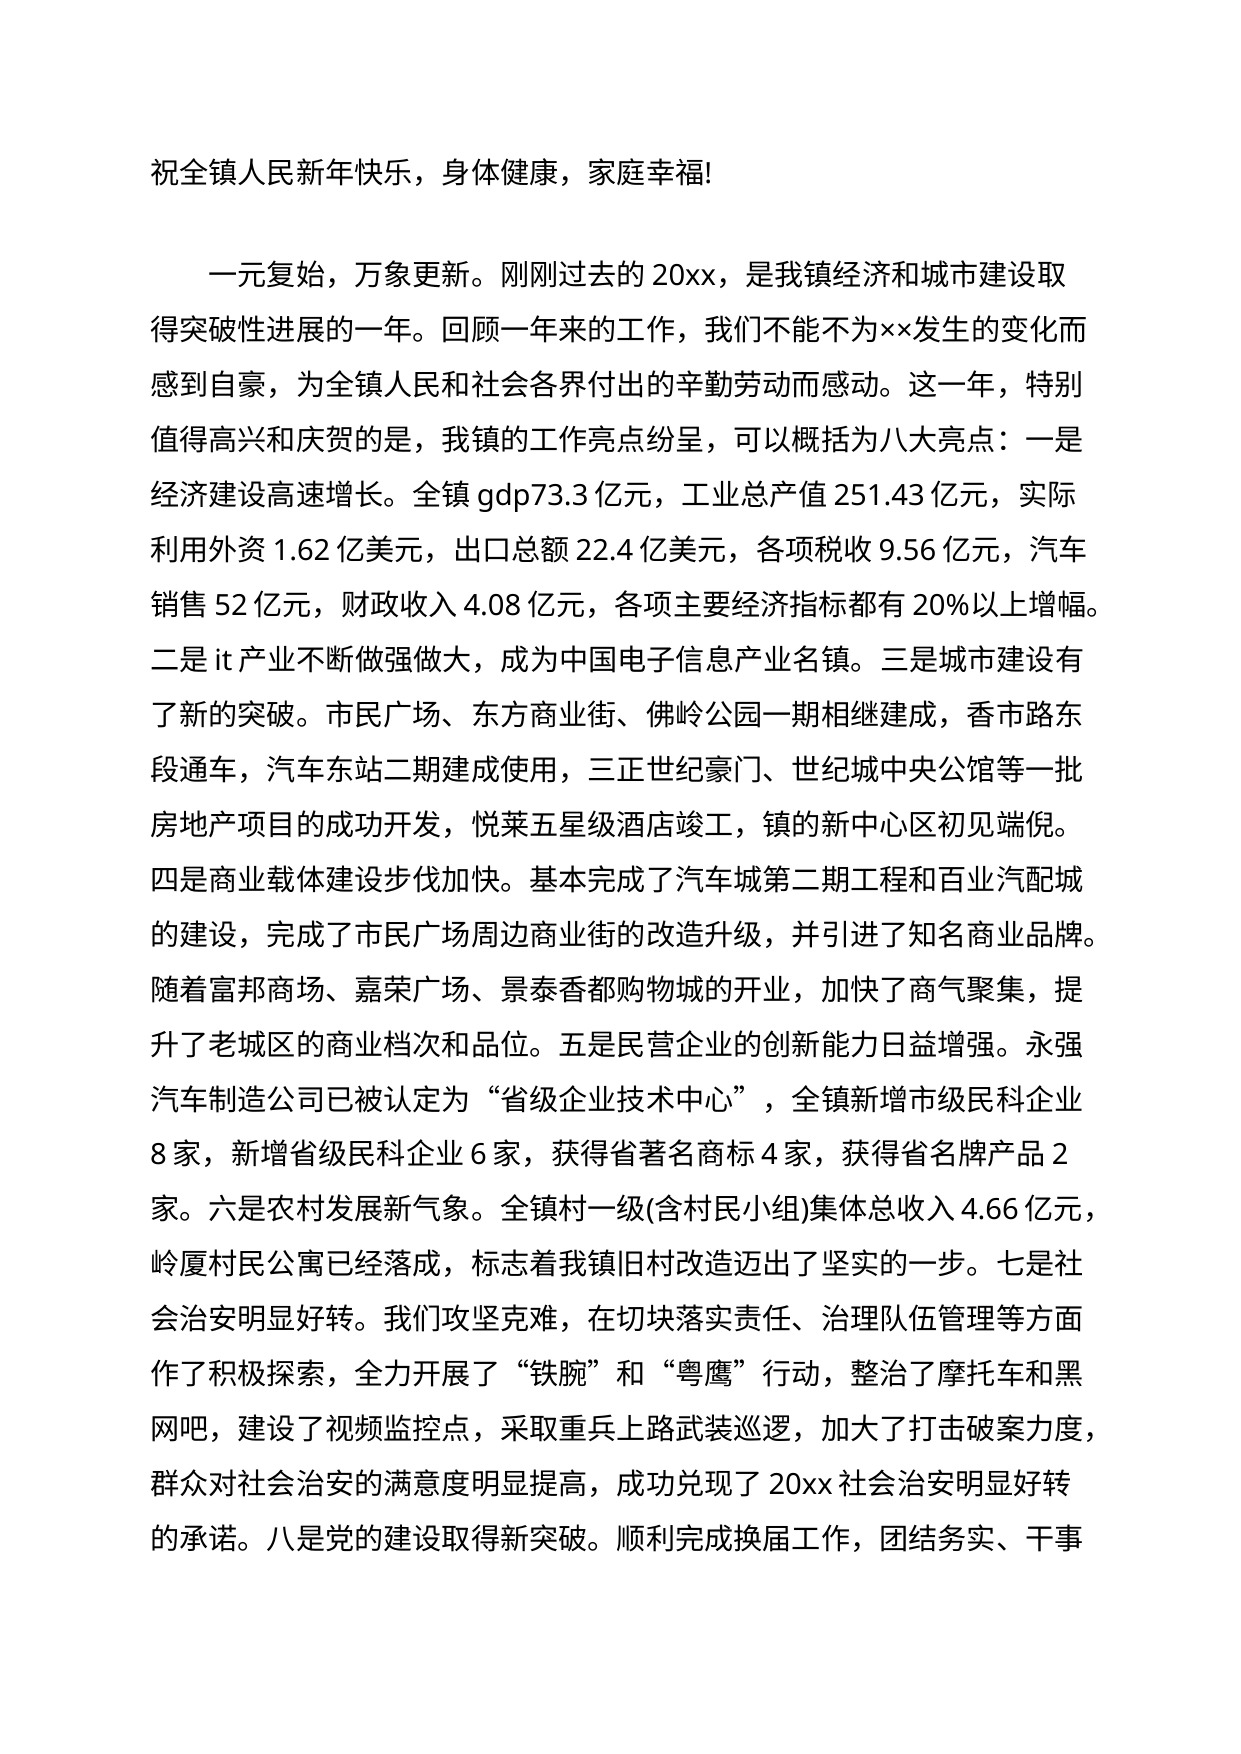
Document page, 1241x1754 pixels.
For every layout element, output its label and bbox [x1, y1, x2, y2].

text [150, 252, 1090, 1558]
text [150, 150, 1090, 192]
